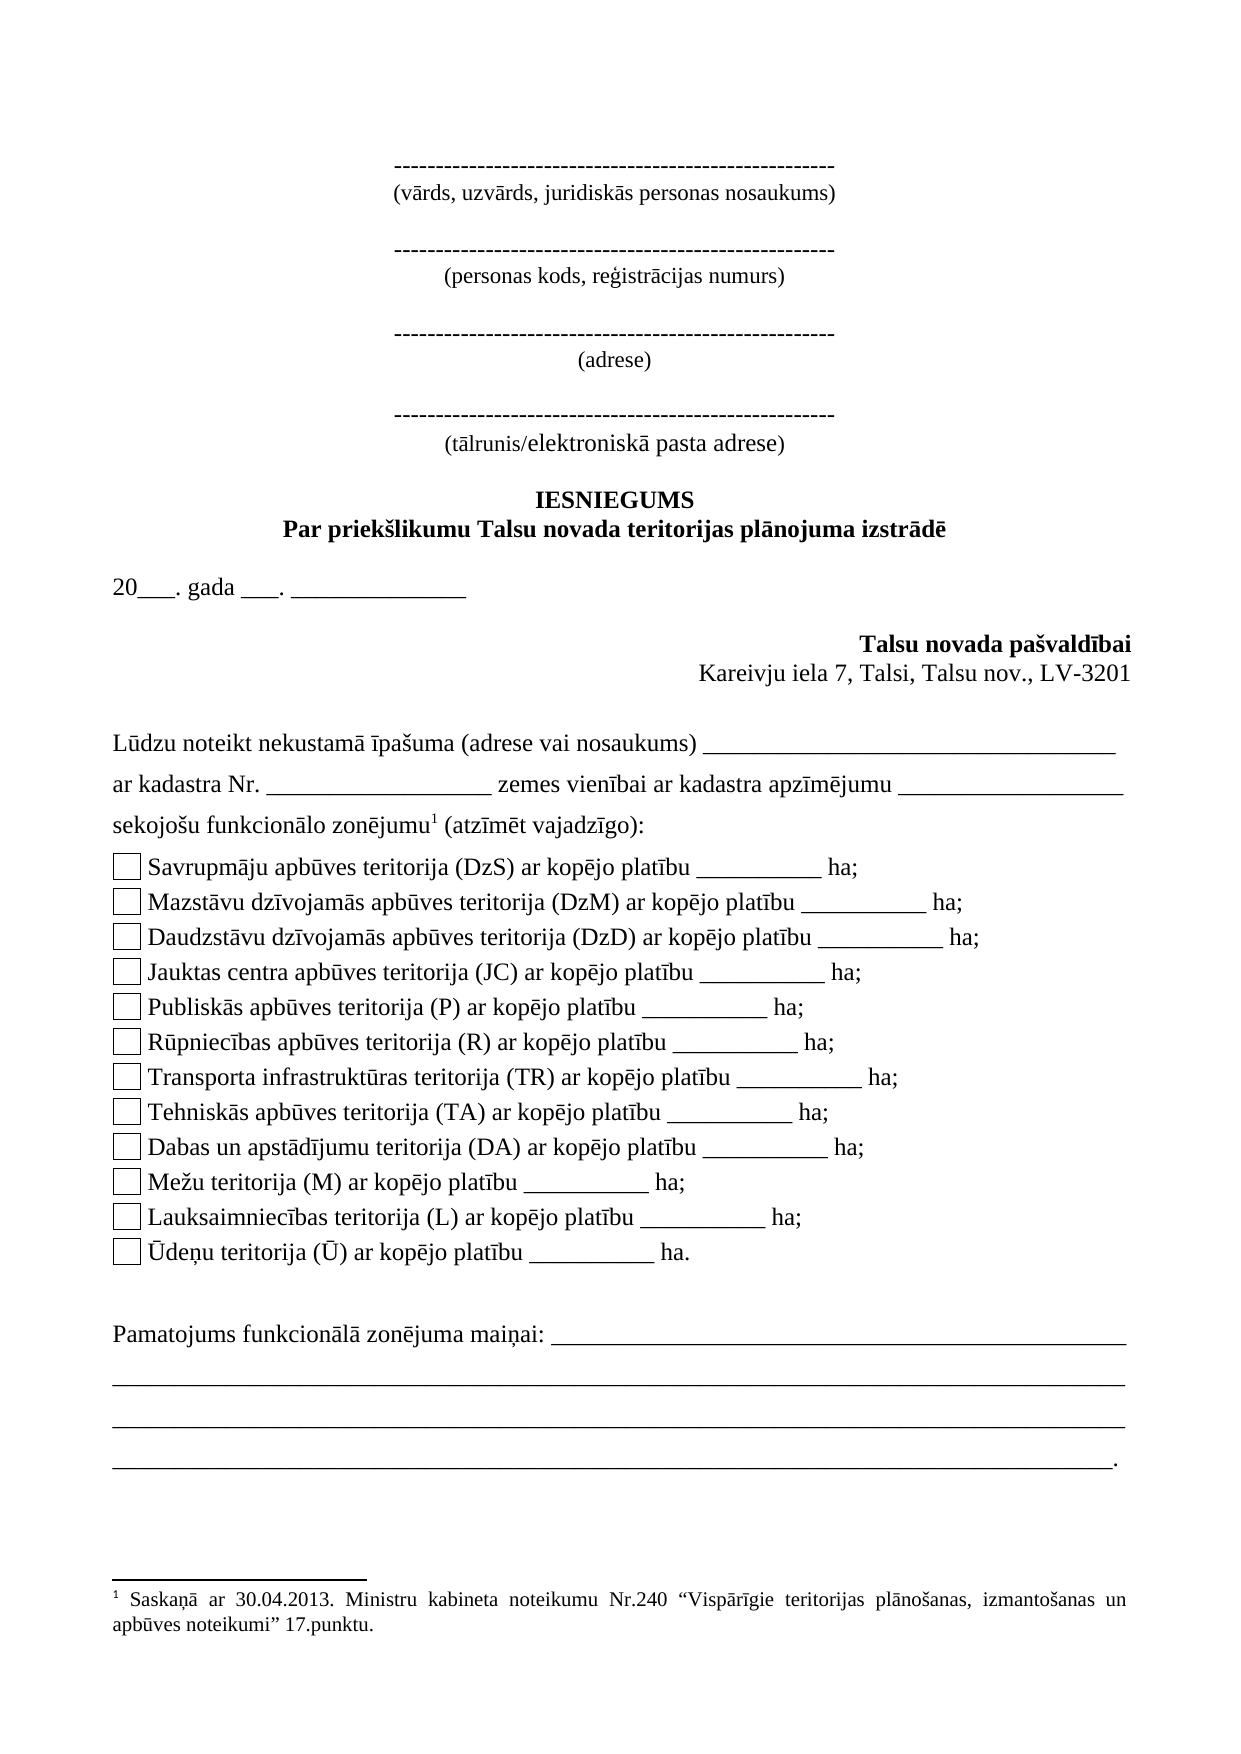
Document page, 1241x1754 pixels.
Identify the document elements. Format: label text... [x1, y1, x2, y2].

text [112, 1402, 1128, 1430]
text Par priekšlikumu Talsu novada teritorijas plānojuma izstrādē [112, 514, 1117, 543]
text sekojošu funkcionālo zonējumu (atzīmēt vajadzīgo): [112, 810, 1128, 839]
text Jauktas centra apbūves teritorija (JC) ar kopējo platību __________ ha; [112, 957, 1128, 985]
text Dabas un apstādījumu teritorija (DA) ar kopējo platību __________ ha; [112, 1132, 1128, 1160]
text IESNIEGUMS [112, 485, 1117, 514]
text (adrese) [112, 346, 1117, 373]
text Lūdzu noteikt nekustamā īpašuma (adrese vai nosaukums) _________________________________ [112, 728, 1128, 757]
text Publiskās apbūves teritorija (P) ar kopējo platību __________ ha; [112, 992, 1128, 1020]
text Tehniskās apbūves teritorija (TA) ar kopējo platību __________ ha; [112, 1097, 1128, 1125]
text Mazstāvu dzīvojamās apbūves teritorija (DzM) ar kopējo platību __________ ha; [112, 887, 1128, 915]
text _________________________________________________________________________________ [112, 1360, 1128, 1389]
text Talsu novada pašvaldībai [112, 629, 1131, 658]
text ar kadastra Nr. __________________ zemes vienībai ar kadastra apzīmējumu __________________ [112, 769, 1128, 798]
text ----------------------------------------------------- [112, 399, 1117, 428]
text ________________________________________________________________________________. [112, 1443, 1128, 1472]
text Daudzstāvu dzīvojamās apbūves teritorija (DzD) ar kopējo platību __________ ha; [112, 922, 1128, 950]
text (personas kods, reģistrācijas numurs) [112, 263, 1117, 289]
text Kareivju iela 7, Talsi, Talsu nov., LV-3201 [112, 658, 1131, 687]
text Rūpniecības apbūves teritorija (R) ar kopējo platību __________ ha; [112, 1027, 1128, 1055]
text Ūdeņu teritorija (Ū) ar kopējo platību __________ ha. [112, 1237, 1128, 1265]
text (vārds, uzvārds, juridiskās personas nosaukums) [112, 179, 1117, 205]
text ----------------------------------------------------- [112, 150, 1117, 179]
text Pamatojums funkcionālā zonējuma maiņai: ______________________________________________ [112, 1319, 1128, 1348]
text ----------------------------------------------------- [112, 318, 1117, 346]
text Transporta infrastruktūras teritorija (TR) ar kopējo platību __________ ha; [112, 1062, 1128, 1090]
text Mežu teritorija (M) ar kopējo platību __________ ha; [112, 1167, 1128, 1195]
text ----------------------------------------------------- [112, 234, 1117, 263]
text (tālrunis/elektroniskā pasta adrese) [112, 428, 1117, 457]
text 20___. gada ___. ______________ [112, 572, 1117, 600]
text Savrupmāju apbūves teritorija (DzS) ar kopējo platību __________ ha; [112, 852, 1128, 880]
text Lauksaimniecības teritorija (L) ar kopējo platību __________ ha; [112, 1202, 1128, 1230]
